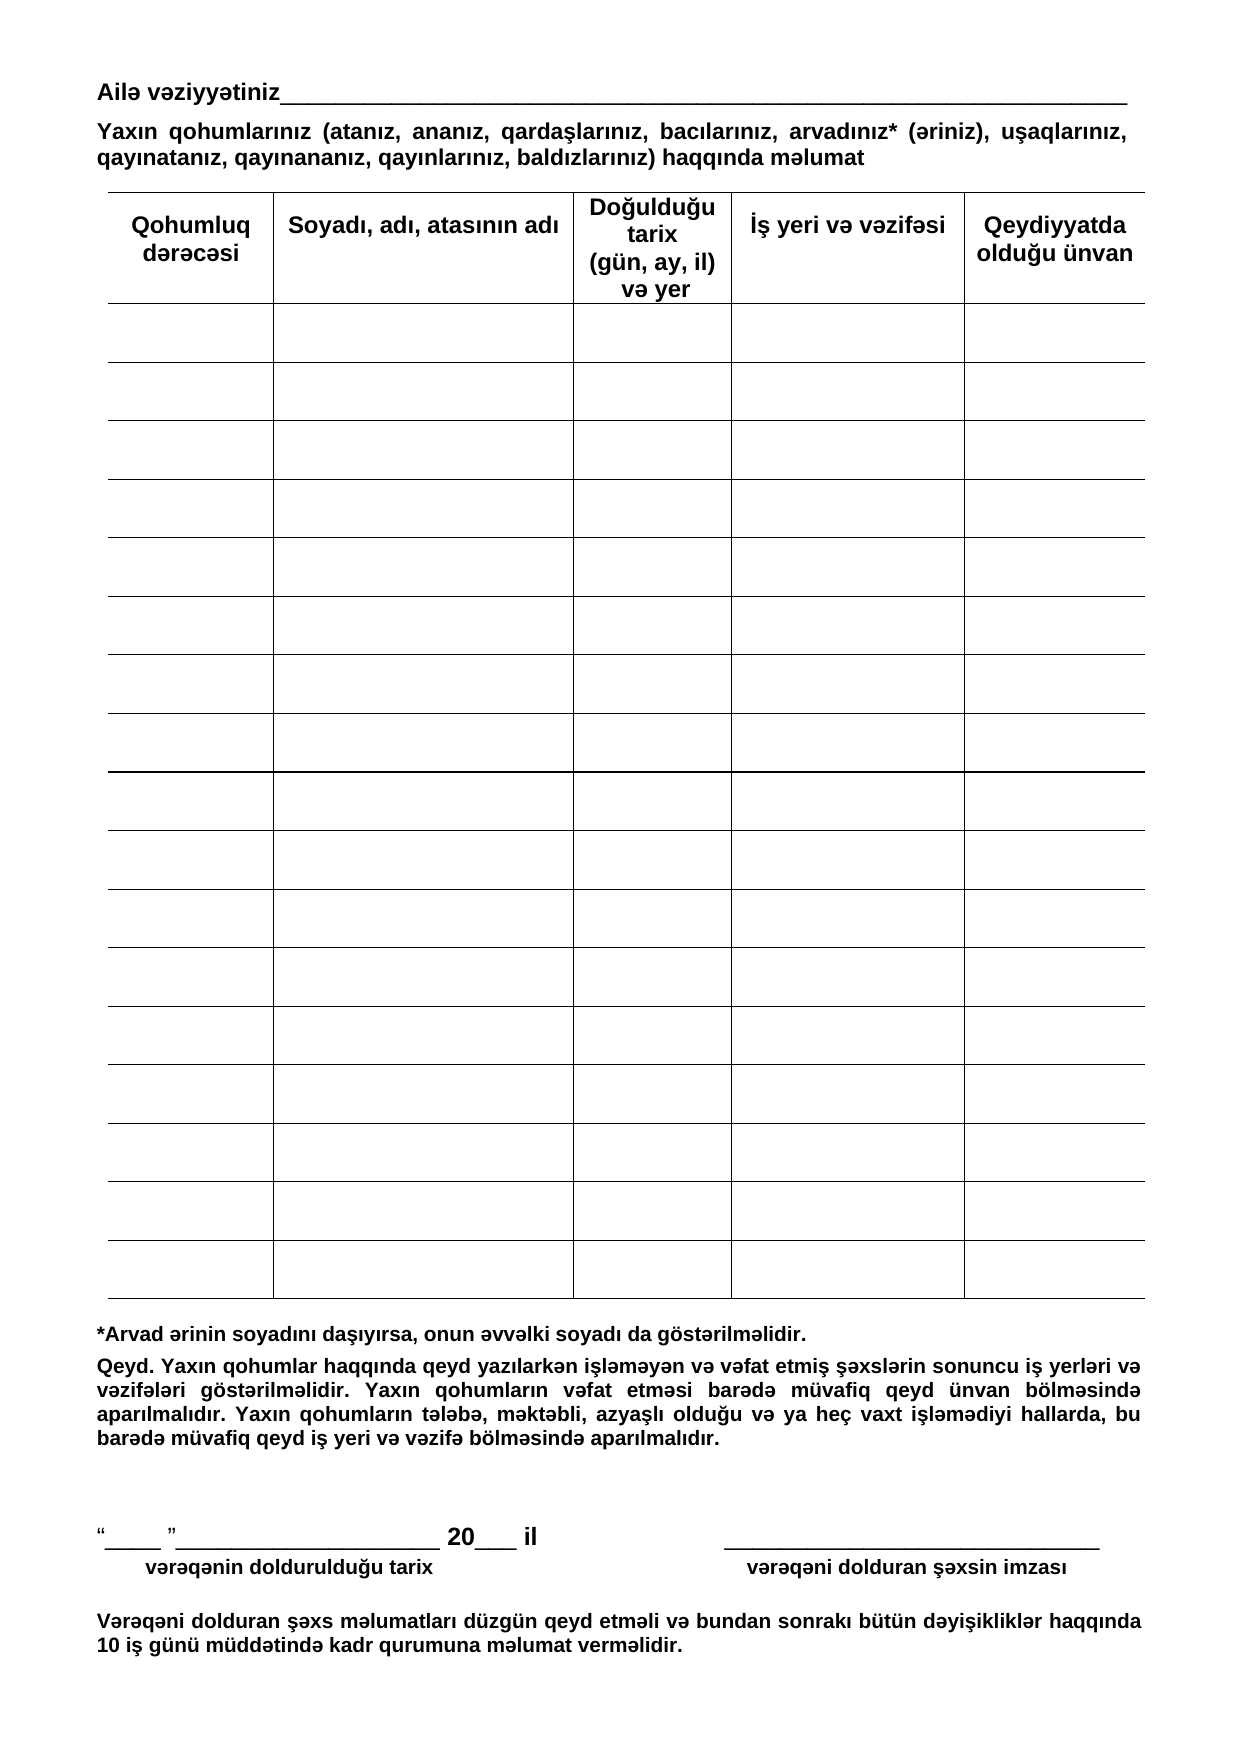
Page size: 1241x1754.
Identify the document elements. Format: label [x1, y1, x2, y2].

table_header [85, 77, 1184, 1657]
